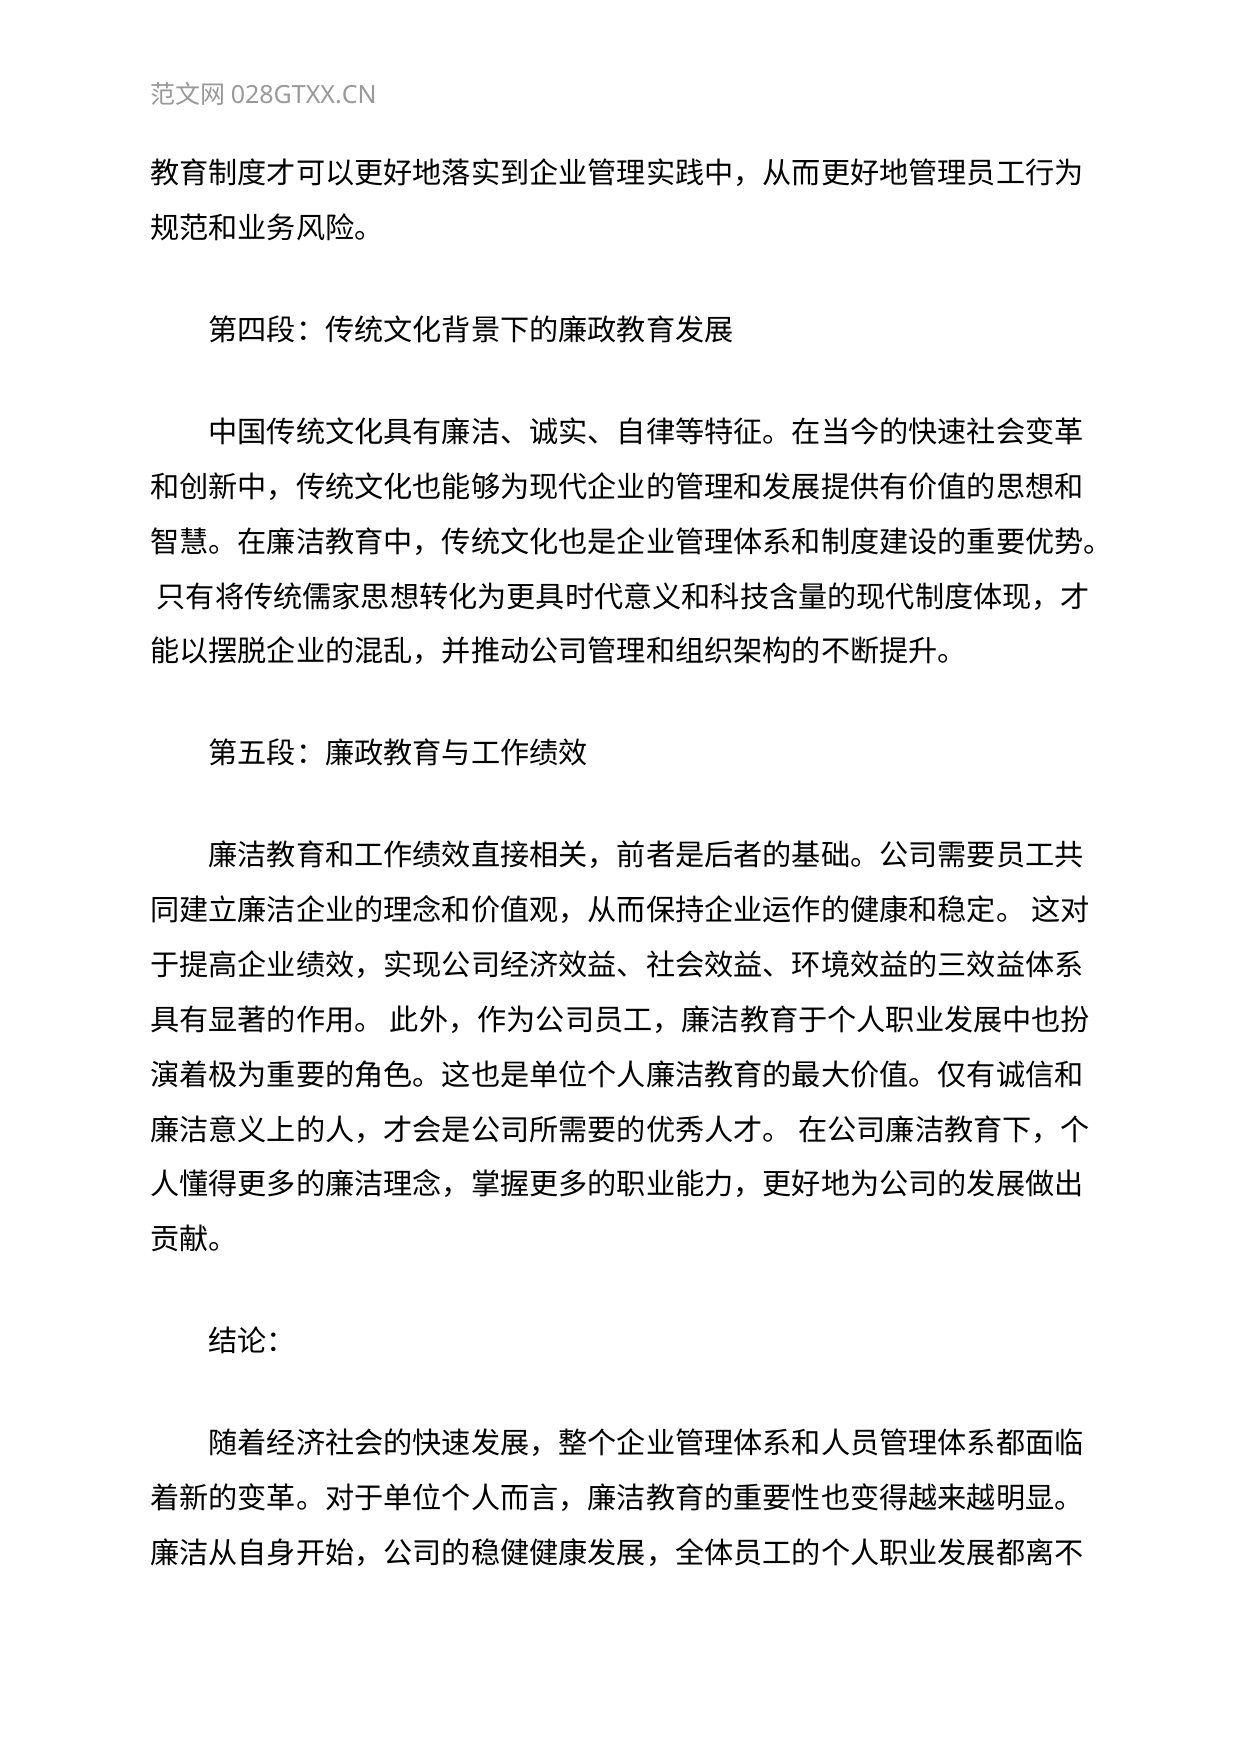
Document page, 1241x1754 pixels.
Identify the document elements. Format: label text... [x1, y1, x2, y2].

text 中国传统文化具有廉洁、诚实、自律等特征。在当今的快速社会变革和创新中，传统文化也能够为现代企业的管理和发展提供有价值的思想和智慧。在廉洁教育中，传统文化也是企业管理体系和制度建设的重要优势。 只有将传统儒家思想转化为更具时代意义和科技含量的现代制度体现，才能以摆脱企业的混乱，并推动公司管理和组织架构的不断提升。 [150, 408, 1090, 670]
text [150, 1419, 1090, 1571]
text 第五段：廉政教育与工作绩效 [150, 730, 1090, 772]
text 第四段：传统文化背景下的廉政教育发展 [150, 307, 1090, 349]
text 廉洁教育和工作绩效直接相关，前者是后者的基础。公司需要员工共同建立廉洁企业的理念和价值观，从而保持企业运作的健康和稳定。 这对于提高企业绩效，实现公司经济效益、社会效益、环境效益的三效益体系具有显著的作用。 此外，作为公司员工，廉洁教育于个人职业发展中也扮演着极为重要的角色。这也是单位个人廉洁教育的最大价值。仅有诚信和廉洁意义上的人，才会是公司所需要的优秀人才。 在公司廉洁教育下，个人懂得更多的廉洁理念，掌握更多的职业能力，更好地为公司的发展做出贡献。 [150, 832, 1090, 1258]
text 结论： [150, 1318, 1090, 1360]
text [150, 150, 1090, 247]
